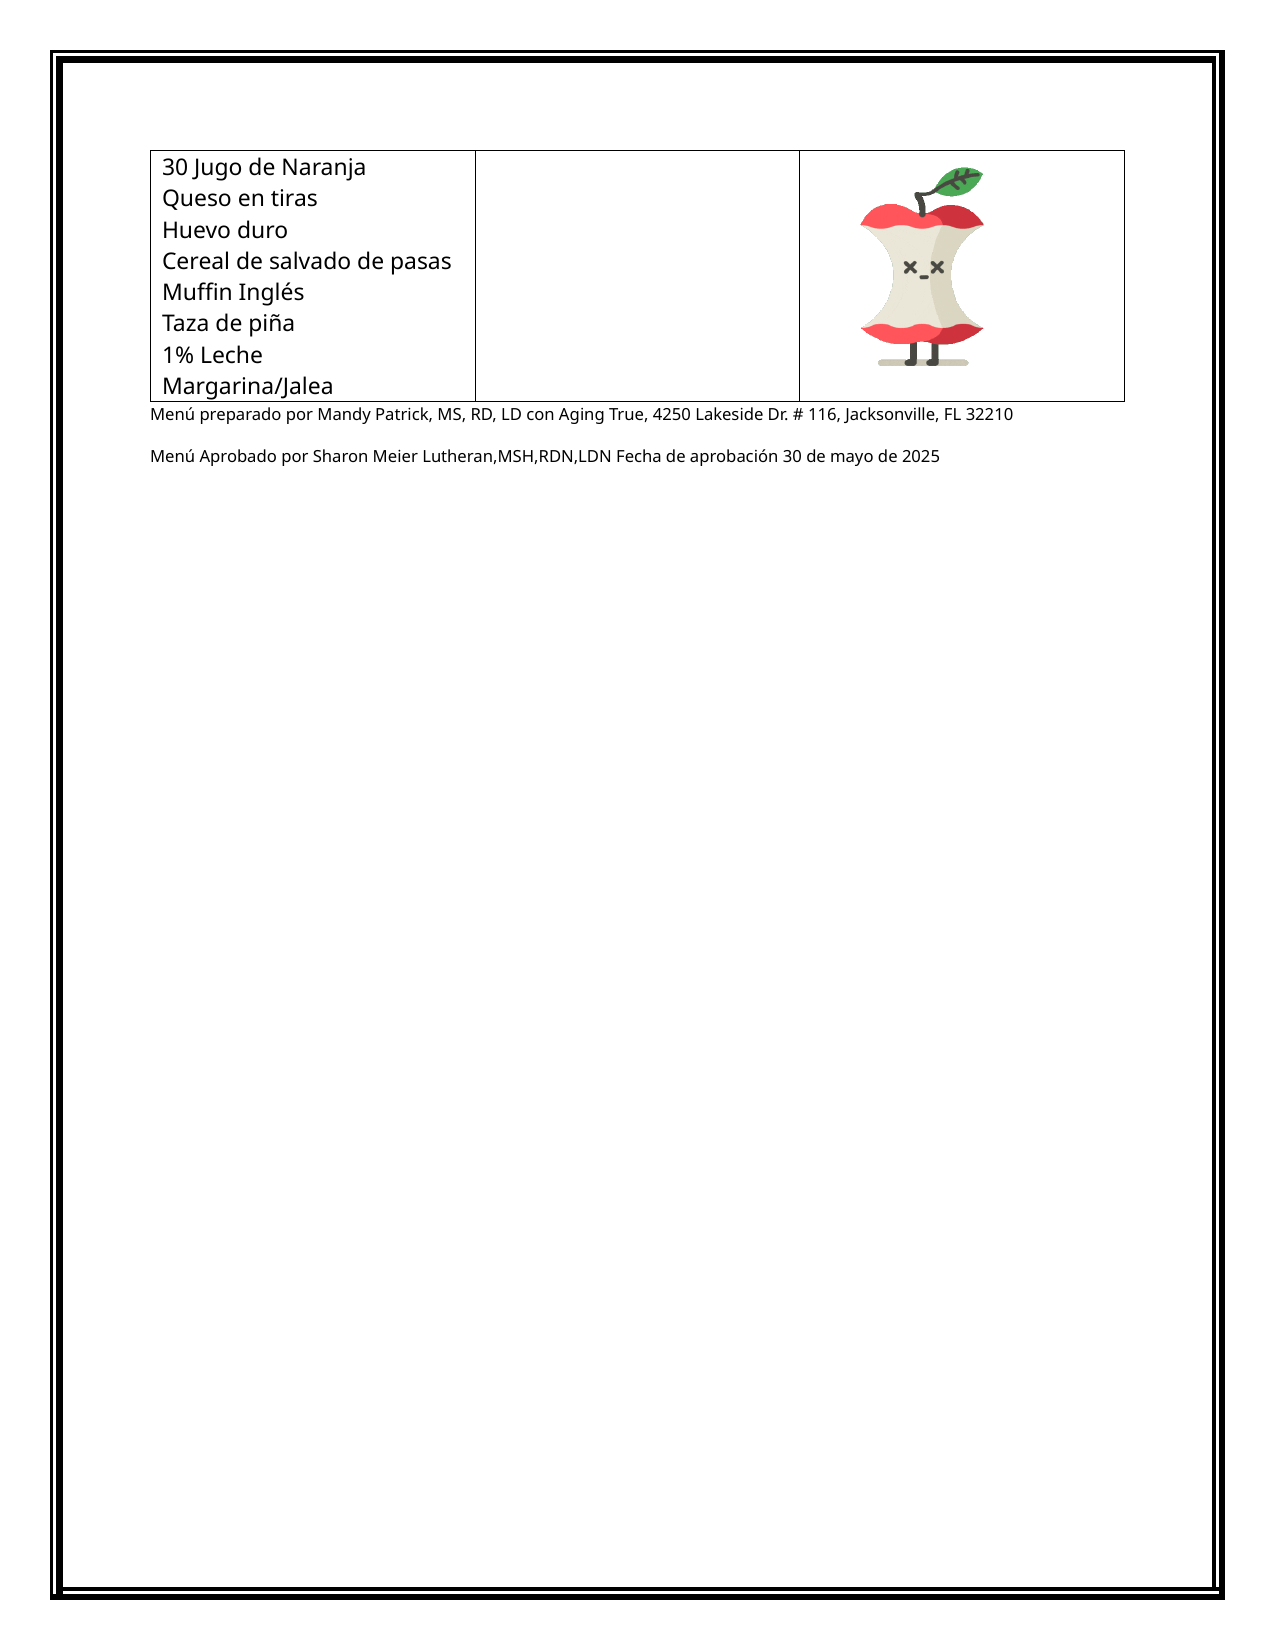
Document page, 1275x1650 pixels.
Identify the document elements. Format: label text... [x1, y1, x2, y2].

table_cell 30 Jugo de Naranja Queso en tiras Huevo duro Cereal de salvado de pasas Muffin Inglés Taza de piña 1% Leche Margarina/Jalea [151, 151, 475, 401]
table_cell [800, 151, 1124, 401]
picture [811, 151, 1033, 366]
text Menú preparado por Mandy Patrick, MS, RD, LD con Aging True, 4250 Lakeside Dr. # 116, Jacksonville, FL 32210 [150, 402, 1125, 425]
table_cell [476, 151, 799, 401]
text Menú Aprobado por Sharon Meier Lutheran,MSH,RDN,LDN Fecha de aprobación 30 de mayo de 2025 [150, 445, 1125, 467]
